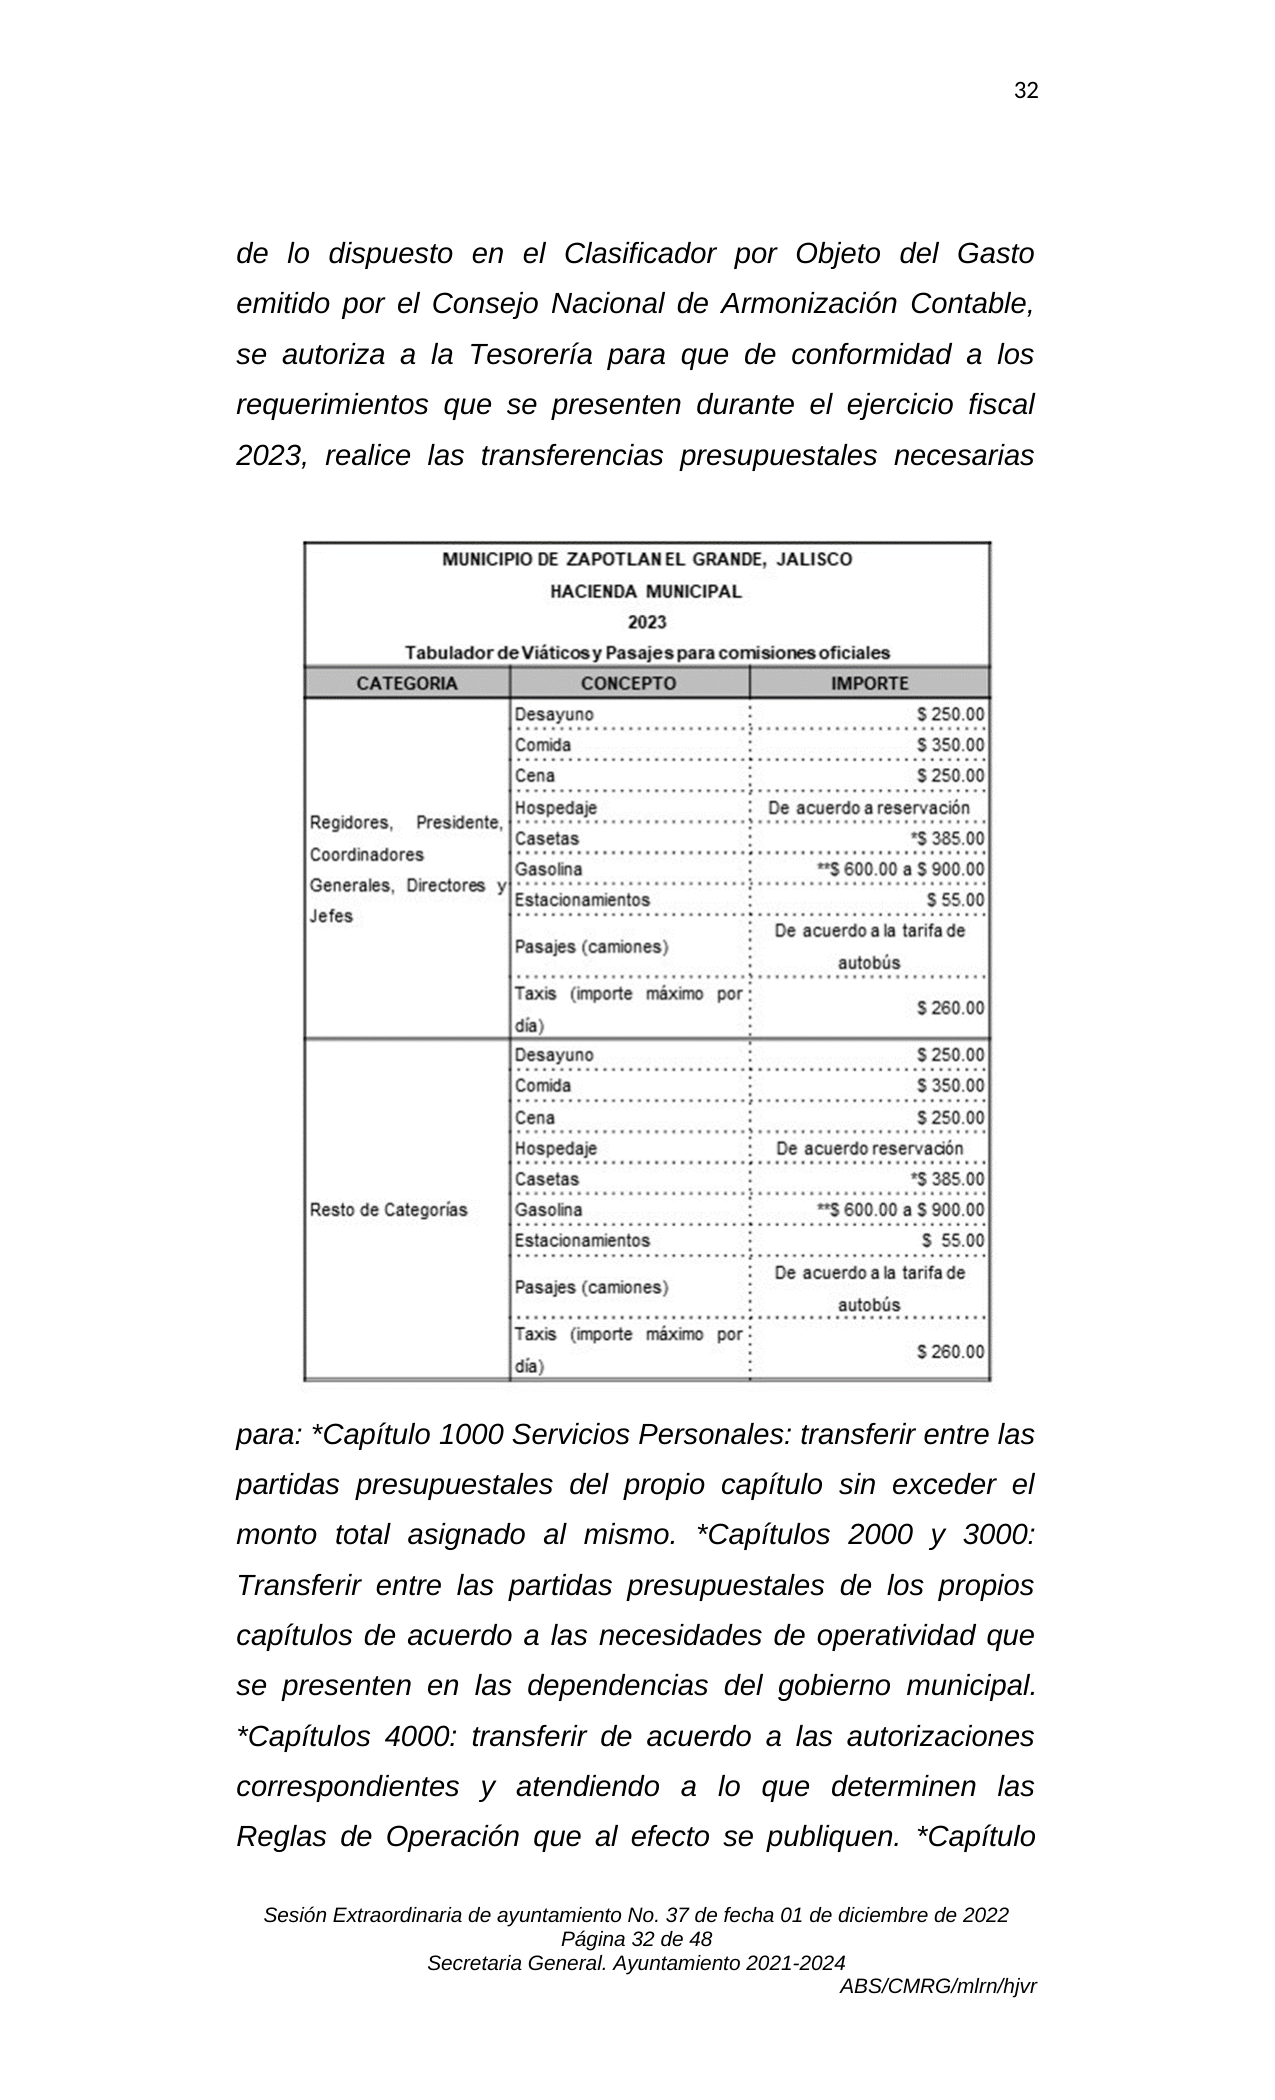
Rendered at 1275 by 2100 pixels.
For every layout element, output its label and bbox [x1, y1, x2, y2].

picture [281, 499, 1015, 1417]
text [236, 236, 1039, 1853]
